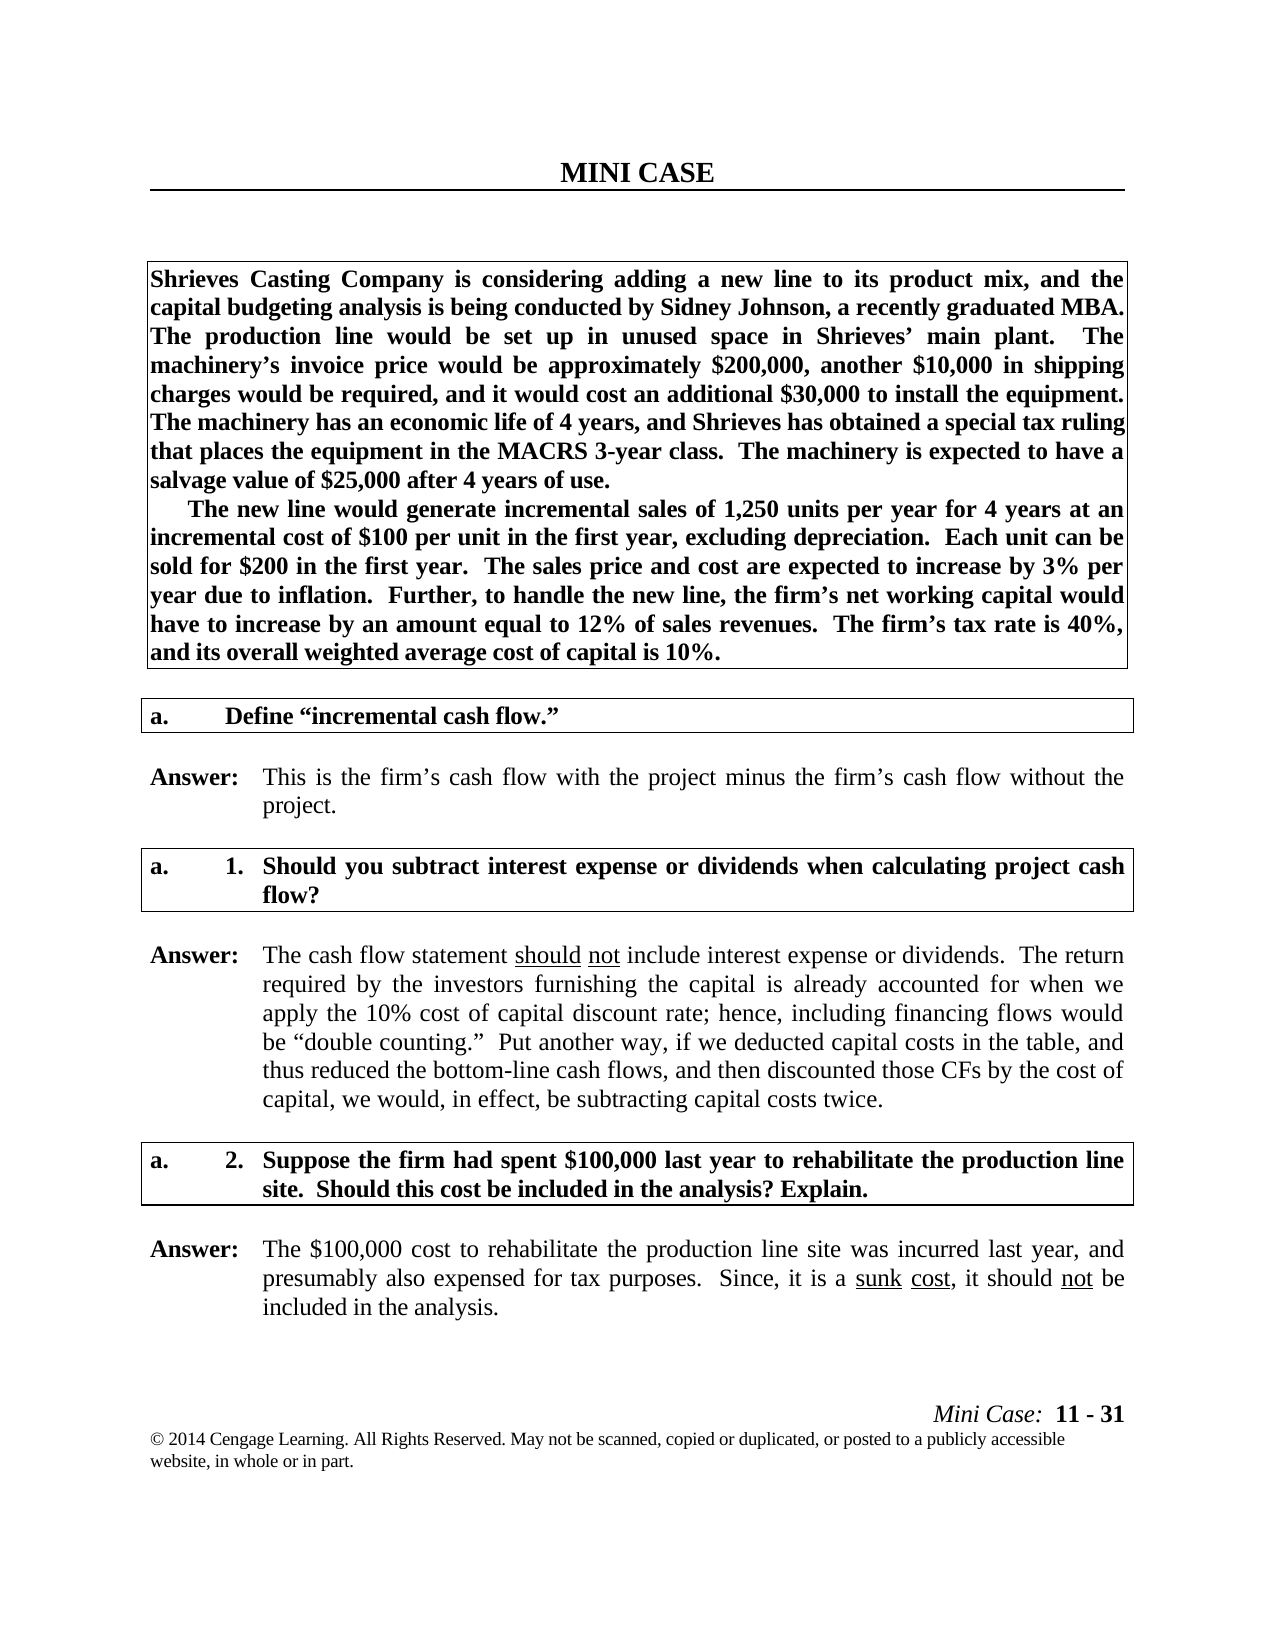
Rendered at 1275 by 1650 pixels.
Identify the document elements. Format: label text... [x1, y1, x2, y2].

text The new line would generate incremental sales of 1,250 units per year for 4 years at an incremental cost of $100 per unit in the first year, excluding depreciation. Each unit can be sold for $200 in the first year. The sales price and cost are expected to increase by 3% per year due to inflation. Further, to handle the new line, the firm’s net working capital would have to increase by an amount equal to 12% of sales revenues. The firm’s tax rate is 40%, and its overall weighted average cost of capital is 10%. [148, 491, 1127, 668]
text Answer: This is the firm’s cash flow with the project minus the firm’s cash flow without the project. [150, 762, 1125, 819]
text Answer: The cash flow statement should not include interest expense or dividends. The return required by the investors furnishing the capital is already accounted for when we apply the 10% cost of capital discount rate; hence, including financing flows would be “double counting.” Put another way, if we deducted capital costs in the table, and thus reduced the bottom-line cash flows, and then discounted those CFs by the cost of capital, we would, in effect, be subtracting capital costs twice. [150, 941, 1125, 1113]
text Answer: The $100,000 cost to rehabilitate the production line site was incurred last year, and presumably also expensed for tax purposes. Since, it is a sunk cost, it should not be included in the analysis. [150, 1234, 1125, 1321]
text a. 2. Suppose the firm had spent $100,000 last year to rehabilitate the production line site. Should this cost be included in the analysis? Explain. [142, 1143, 1133, 1204]
text a. Define “incremental cash flow.” [142, 699, 1133, 732]
text a. 1. Should you subtract interest expense or dividends when calculating project cash flow? [142, 849, 1133, 911]
text Shrieves Casting Company is considering adding a new line to its product mix, and the capital budgeting analysis is being conducted by Sidney Johnson, a recently graduated MBA. The production line would be set up in unused space in Shrieves’ main plant. The machinery’s invoice price would be approximately $200,000, another $10,000 in shipping charges would be required, and it would cost an additional $30,000 to install the equipment. The machinery has an economic life of 4 years, and Shrieves has obtained a special tax ruling that places the equipment in the MACRS 3-year class. The machinery is expected to have a salvage value of $25,000 after 4 years of use. [148, 262, 1127, 491]
subtitle MINI CASE [150, 162, 1125, 189]
